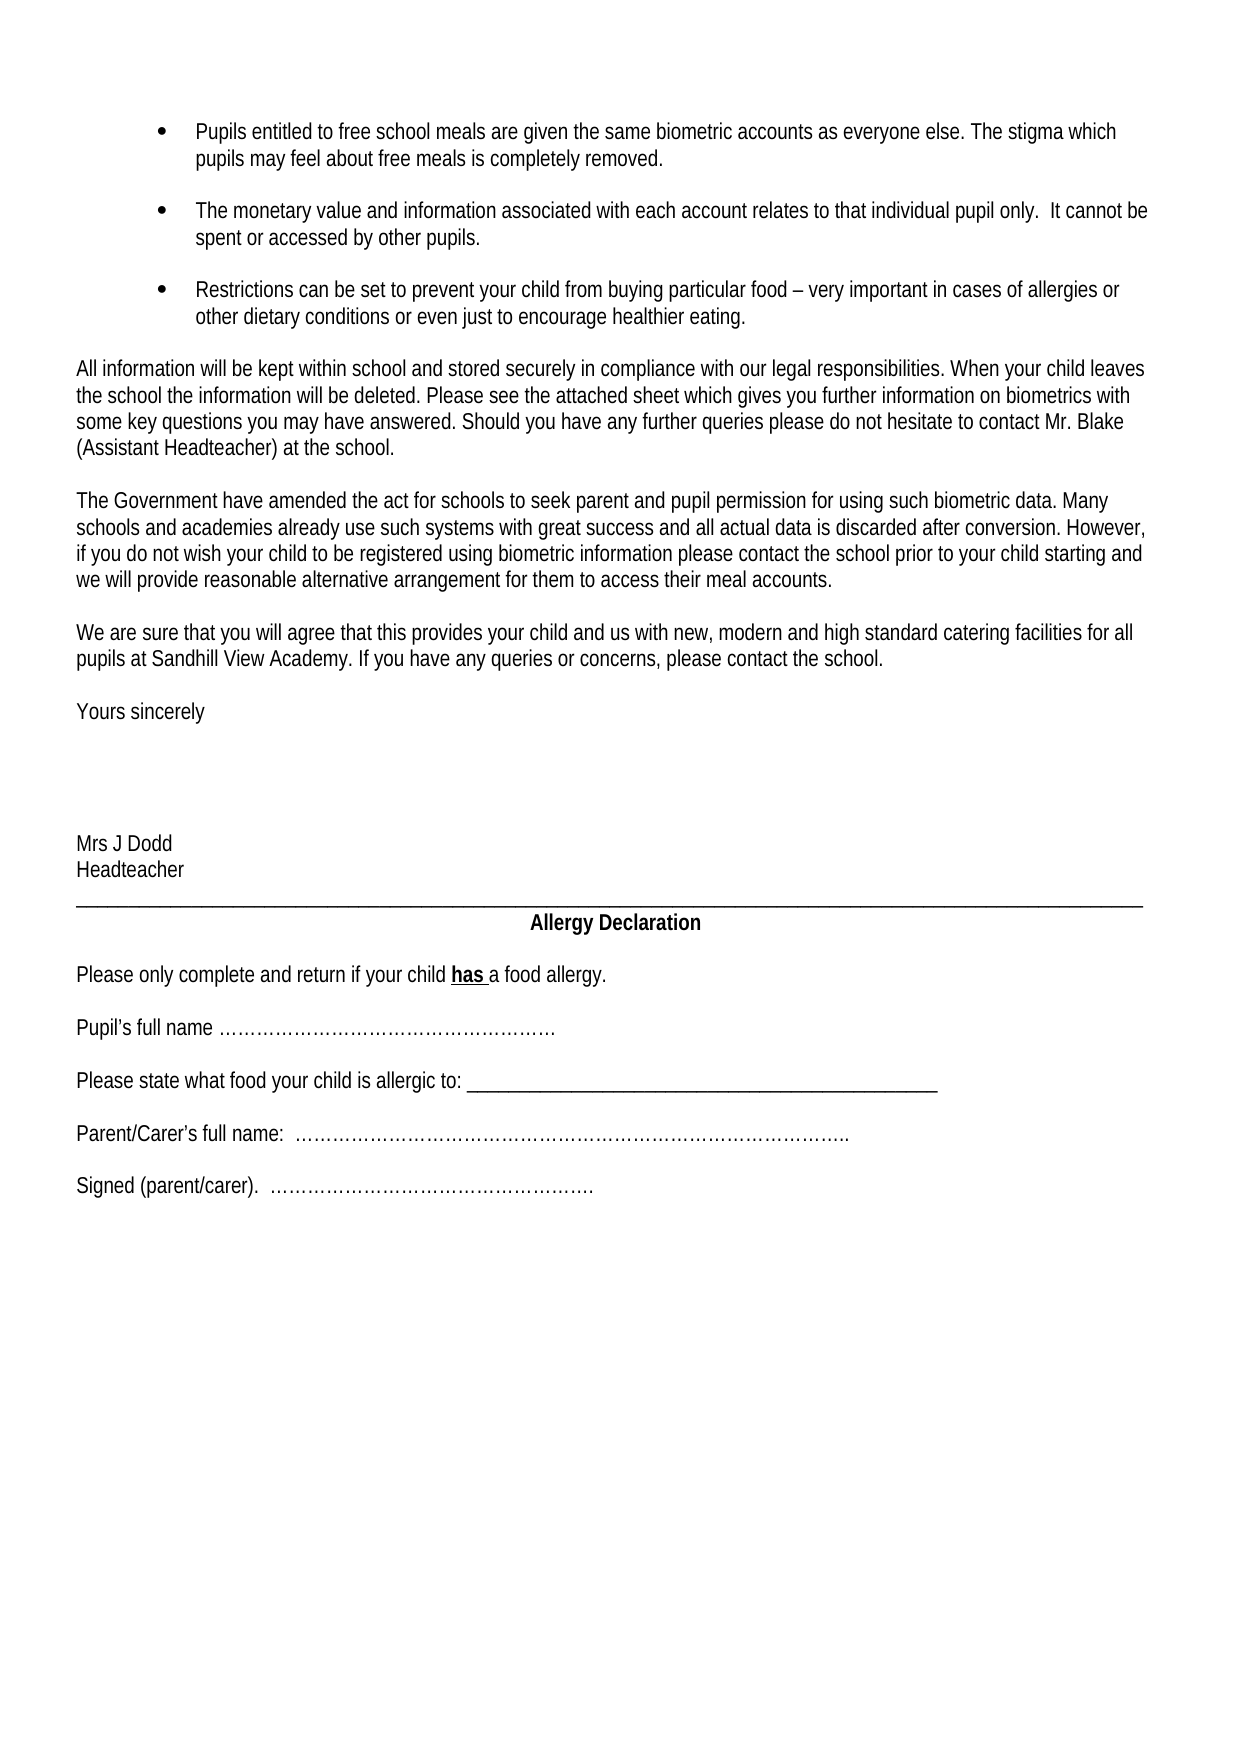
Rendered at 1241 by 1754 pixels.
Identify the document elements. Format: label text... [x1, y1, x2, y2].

text Mrs J Dodd [76, 830, 1155, 856]
text Please only complete and return if your child has a food allergy. [76, 961, 1155, 988]
text ______________________________________________________________________________________________________ [76, 882, 1155, 909]
text Signed (parent/carer). ……………………………………………. [76, 1172, 1155, 1199]
list The monetary value and information associated with each account relates to that individual pupil only. It cannot be spent or accessed by other pupils. [158, 197, 1155, 250]
text Pupil’s full name ……………………………………………… [76, 1014, 1155, 1041]
text Yours sincerely [76, 698, 1155, 724]
text We are sure that you will agree that this provides your child and us with new, modern and high standard catering facilities for all pupils at Sandhill View Academy. If you have any queries or concerns, please contact the school. [76, 619, 1155, 672]
text All information will be kept within school and stored securely in compliance with our legal responsibilities. When your child leaves the school the information will be deleted. Please see the attached sheet which gives you further information on biometrics with some key questions you may have answered. Should you have any further queries please do not hesitate to contact Mr. Blake (Assistant Headteacher) at the school. [76, 355, 1155, 461]
list Restrictions can be set to prevent your child from buying particular food – very important in cases of allergies or other dietary conditions or even just to encourage healthier eating. [158, 276, 1155, 329]
text Parent/Carer’s full name: …………………………………………………………………………….. [76, 1119, 1155, 1146]
text Please state what food your child is allergic to: _____________________________________________ [76, 1067, 1155, 1093]
list Pupils entitled to free school meals are given the same biometric accounts as everyone else. The stigma which pupils may feel about free meals is completely removed. [158, 118, 1155, 171]
text Headteacher [76, 856, 1155, 882]
text The Government have amended the act for schools to seek parent and pupil permission for using such biometric data. Many schools and academies already use such systems with great success and all actual data is discarded after conversion. However, if you do not wish your child to be registered using biometric information please contact the school prior to your child starting and we will provide reasonable alternative arrangement for them to access their meal accounts. [76, 487, 1155, 592]
text Allergy Declaration [76, 909, 1155, 935]
